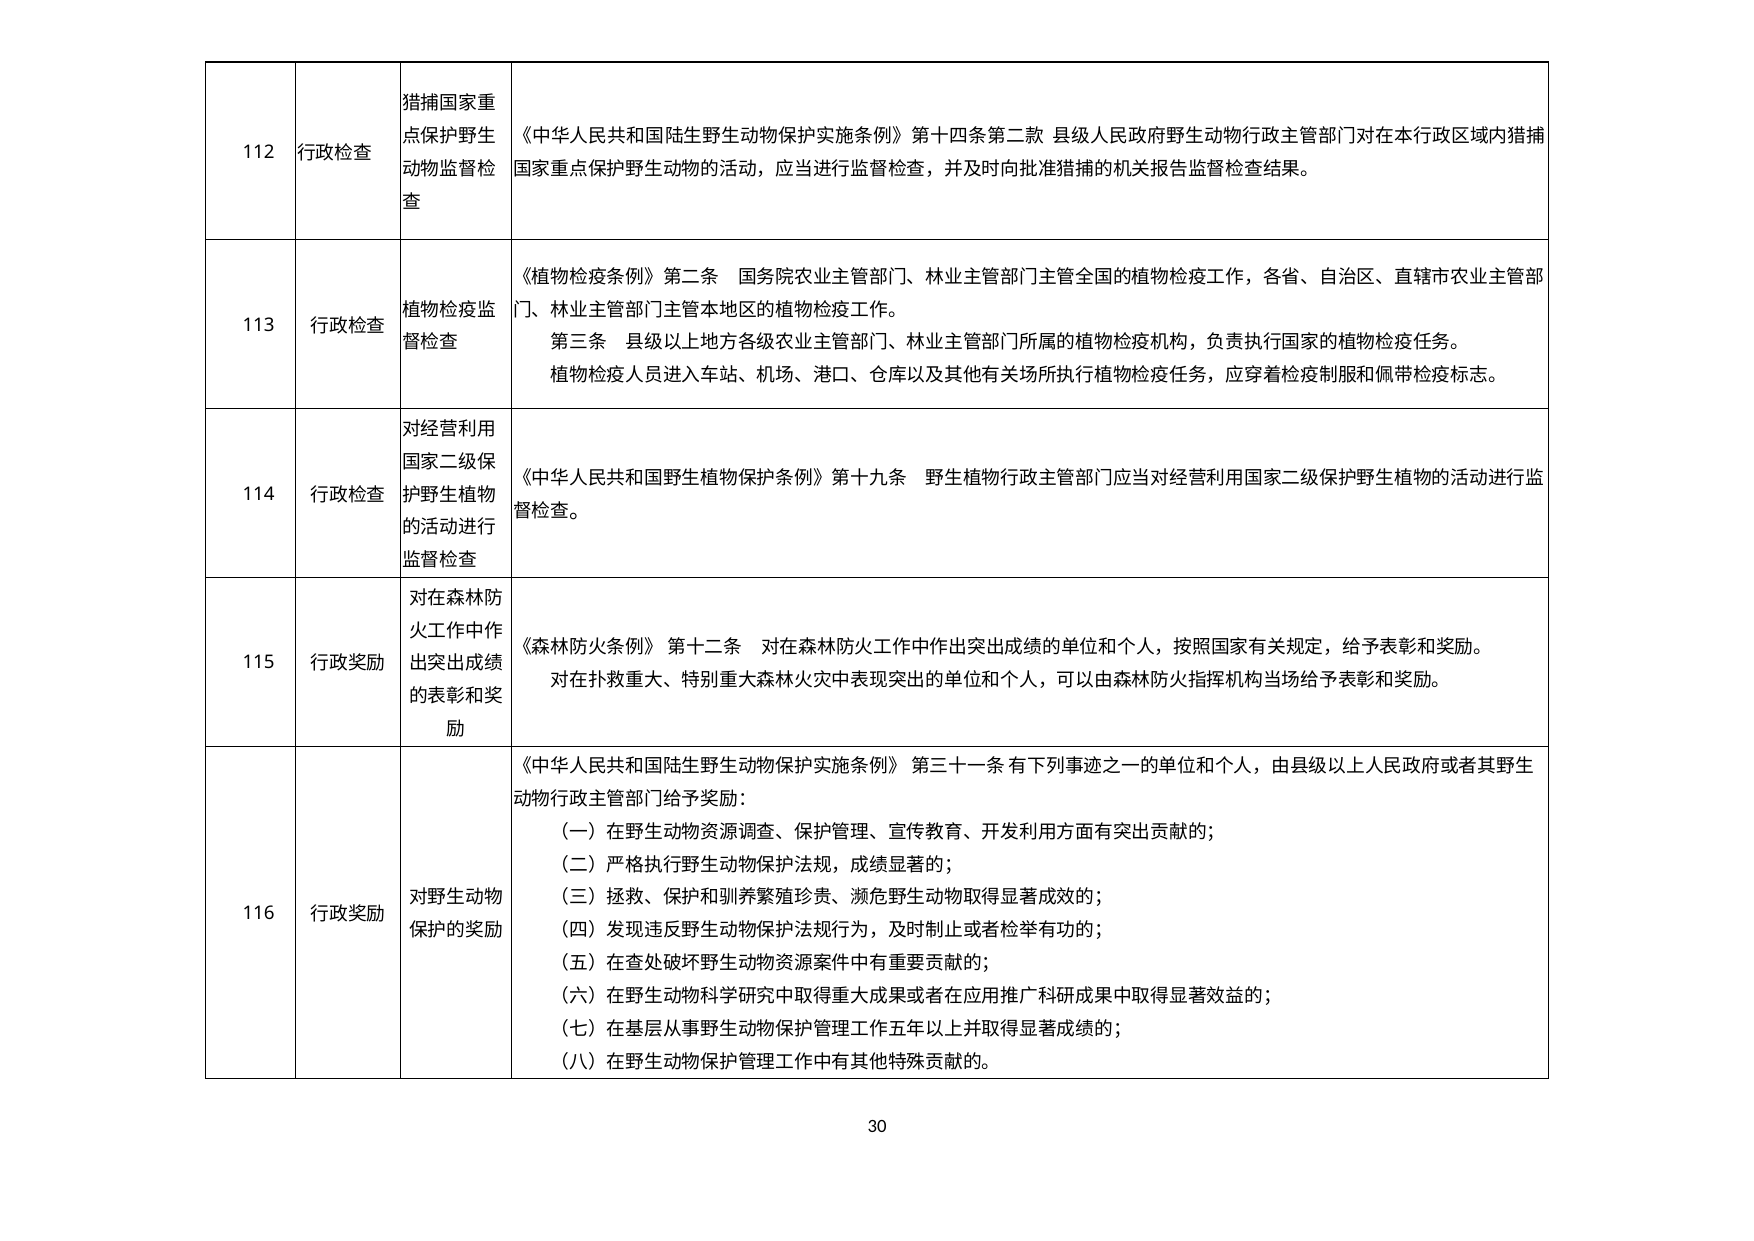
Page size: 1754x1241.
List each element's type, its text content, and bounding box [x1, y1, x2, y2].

table_cell 猎捕国家重点保护野生动物监督检查 [401, 63, 511, 239]
table_cell 112 [206, 63, 295, 239]
table_cell 行政检查 [296, 240, 400, 408]
table_cell 行政奖励 [296, 747, 400, 1078]
table_cell 行政检查 [296, 409, 400, 577]
table_cell 对在森林防火工作中作出突出成绩的表彰和奖励 [401, 578, 511, 746]
table_cell 对经营利用国家二级保护野生植物的活动进行监督检查 [401, 409, 511, 577]
table_cell 114 [206, 409, 295, 577]
table_cell 《中华人民共和国陆生野生动物保护实施条例》第十四条第二款 县级人民政府野生动物行政主管部门对在本行政区域内猎捕国家重点保护野生动物的活动，应当进行监督检查，并及时向批准猎捕的机关报告监督检查结果。 [512, 63, 1548, 239]
table_cell 植物检疫监督检查 [401, 240, 511, 408]
table_cell 行政奖励 [296, 578, 400, 746]
table_cell 《中华人民共和国陆生野生动物保护实施条例》 第三十一条 有下列事迹之一的单位和个人，由县级以上人民政府或者其野生动物行政主管部门给予奖励： （一）在野生动物资源调查、保护管理、宣传教育、开发利用方面有突出贡献的； （二）严格执行野生动物保护法规，成绩显著的； （三）拯救、保护和驯养繁殖珍贵、濒危野生动物取得显著成效的； （四）发现违反野生动物保护法规行为，及时制止或者检举有功的； （五）在查处破坏野生动物资源案件中有重要贡献的； （六）在野生动物科学研究中取得重大成果或者在应用推广科研成果中取得显著效益的； （七）在基层从事野生动物保护管理工作五年以上并取得显著成绩的； （八）在野生动物保护管理工作中有其他特殊贡献的。 [512, 747, 1548, 1078]
table_cell 行政检查 [296, 63, 400, 239]
table_cell 《中华人民共和国野生植物保护条例》第十九条 野生植物行政主管部门应当对经营利用国家二级保护野生植物的活动进行监督检查。 [512, 409, 1548, 577]
table_cell 《植物检疫条例》第二条 国务院农业主管部门、林业主管部门主管全国的植物检疫工作，各省、自治区、直辖市农业主管部门、林业主管部门主管本地区的植物检疫工作。 第三条 县级以上地方各级农业主管部门、林业主管部门所属的植物检疫机构，负责执行国家的植物检疫任务。 植物检疫人员进入车站、机场、港口、仓库以及其他有关场所执行植物检疫任务，应穿着检疫制服和佩带检疫标志。 [512, 240, 1548, 408]
table_cell 《森林防火条例》 第十二条 对在森林防火工作中作出突出成绩的单位和个人，按照国家有关规定，给予表彰和奖励。 对在扑救重大、特别重大森林火灾中表现突出的单位和个人，可以由森林防火指挥机构当场给予表彰和奖励。 [512, 578, 1548, 746]
table_cell 116 [206, 747, 295, 1078]
table_cell 115 [206, 578, 295, 746]
table_cell 对野生动物保护的奖励 [401, 747, 511, 1078]
table_cell 113 [206, 240, 295, 408]
